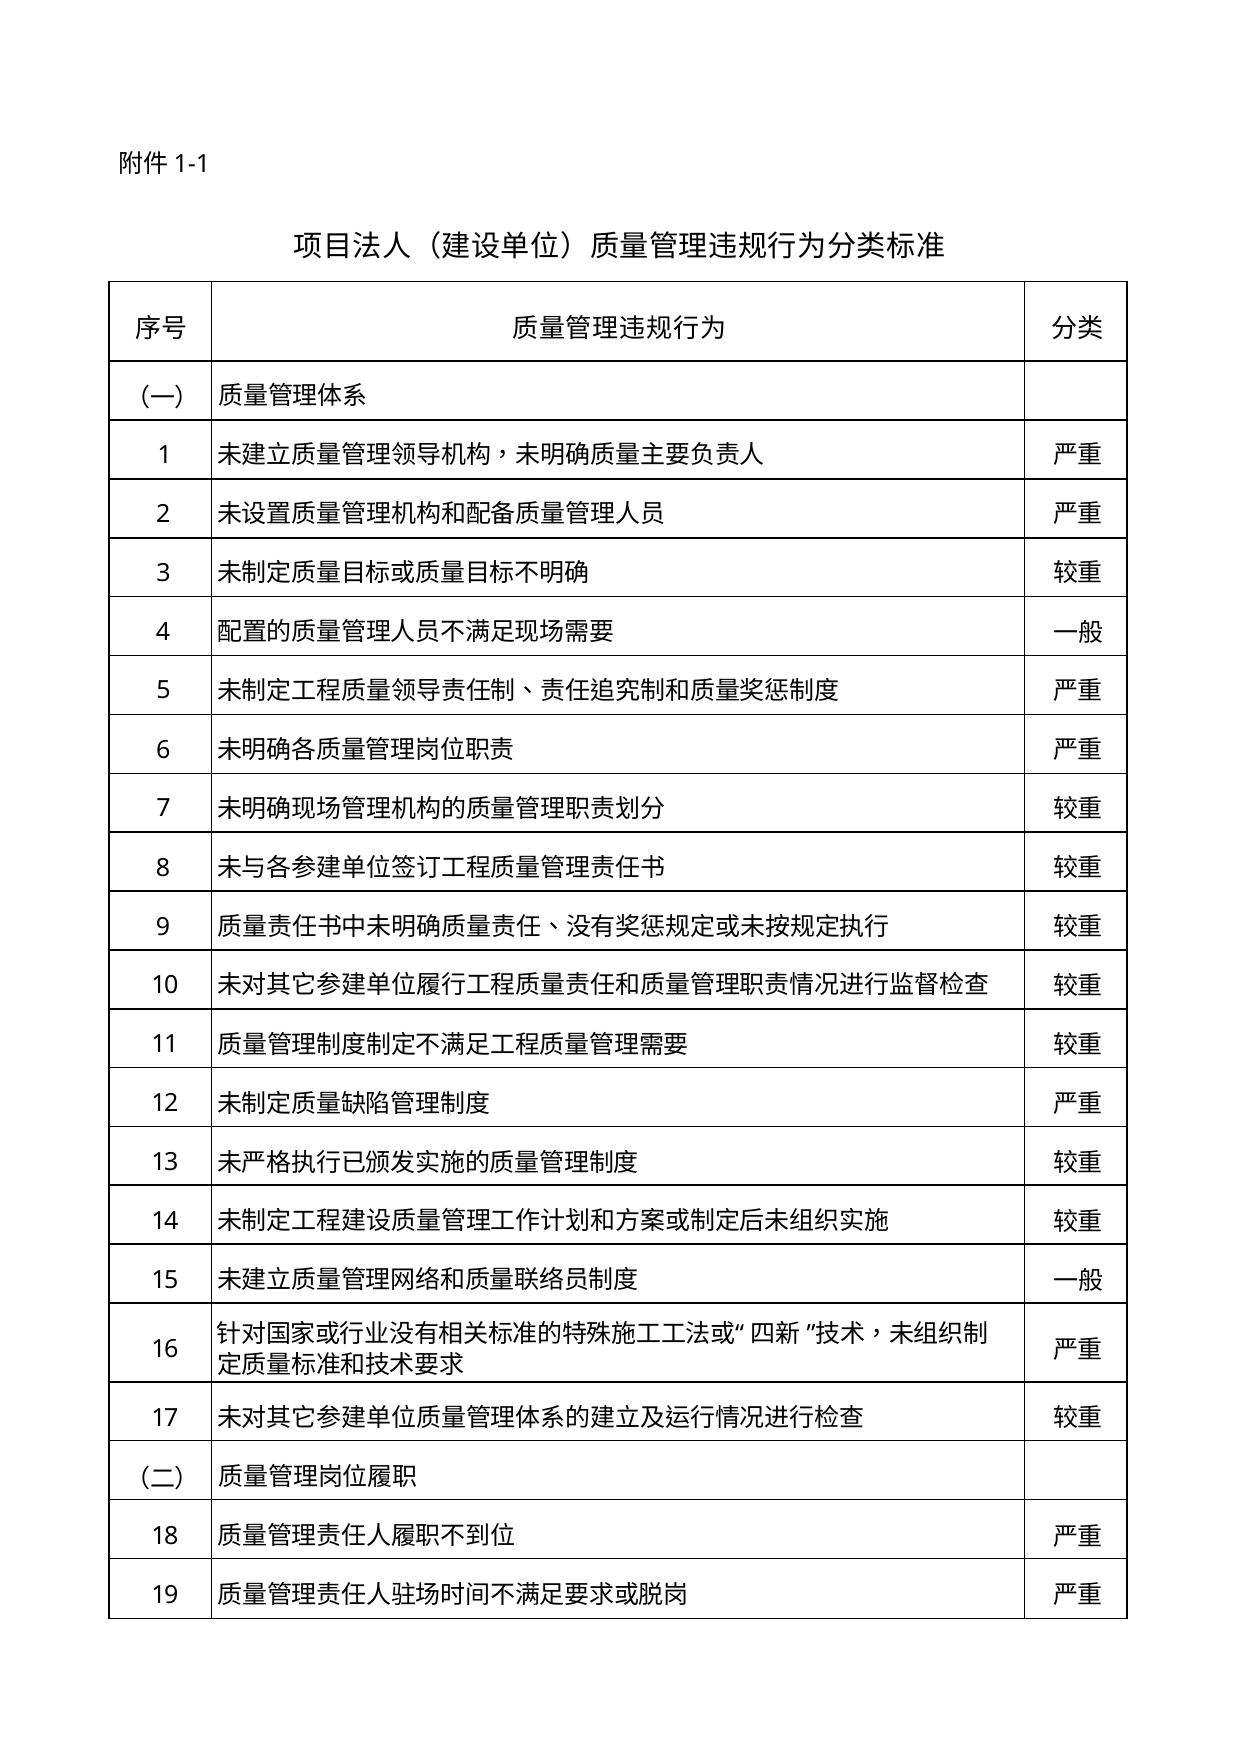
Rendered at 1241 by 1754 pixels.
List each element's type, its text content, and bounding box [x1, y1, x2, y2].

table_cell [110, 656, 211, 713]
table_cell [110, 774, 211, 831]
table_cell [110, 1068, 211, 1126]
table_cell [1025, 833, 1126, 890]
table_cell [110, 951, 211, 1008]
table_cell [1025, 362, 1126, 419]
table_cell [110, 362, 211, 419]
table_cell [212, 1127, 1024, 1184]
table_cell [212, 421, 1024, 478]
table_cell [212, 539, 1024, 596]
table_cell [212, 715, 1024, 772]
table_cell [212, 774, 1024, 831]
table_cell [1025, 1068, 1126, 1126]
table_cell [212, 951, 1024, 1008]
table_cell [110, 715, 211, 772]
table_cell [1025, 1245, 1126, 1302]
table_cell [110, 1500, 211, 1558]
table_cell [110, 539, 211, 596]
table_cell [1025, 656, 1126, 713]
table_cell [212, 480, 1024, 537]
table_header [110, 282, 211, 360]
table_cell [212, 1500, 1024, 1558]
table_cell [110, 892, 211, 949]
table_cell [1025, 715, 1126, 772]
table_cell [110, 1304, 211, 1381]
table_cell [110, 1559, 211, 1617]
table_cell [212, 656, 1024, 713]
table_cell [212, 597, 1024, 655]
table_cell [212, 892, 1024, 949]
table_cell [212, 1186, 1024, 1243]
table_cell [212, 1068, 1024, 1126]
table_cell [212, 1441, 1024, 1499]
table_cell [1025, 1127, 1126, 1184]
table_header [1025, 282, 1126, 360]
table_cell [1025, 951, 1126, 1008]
text 附件1-1 [118, 147, 1129, 178]
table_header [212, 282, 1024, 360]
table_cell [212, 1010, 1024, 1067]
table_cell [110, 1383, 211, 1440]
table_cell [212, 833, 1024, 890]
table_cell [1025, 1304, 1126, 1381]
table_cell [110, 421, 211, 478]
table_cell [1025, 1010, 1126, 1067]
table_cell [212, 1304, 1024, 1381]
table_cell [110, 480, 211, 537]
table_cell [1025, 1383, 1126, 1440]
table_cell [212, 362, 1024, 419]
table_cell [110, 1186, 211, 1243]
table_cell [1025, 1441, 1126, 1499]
text 项目法人（建设单位）质量管理违规行为分类标准 [293, 227, 1129, 264]
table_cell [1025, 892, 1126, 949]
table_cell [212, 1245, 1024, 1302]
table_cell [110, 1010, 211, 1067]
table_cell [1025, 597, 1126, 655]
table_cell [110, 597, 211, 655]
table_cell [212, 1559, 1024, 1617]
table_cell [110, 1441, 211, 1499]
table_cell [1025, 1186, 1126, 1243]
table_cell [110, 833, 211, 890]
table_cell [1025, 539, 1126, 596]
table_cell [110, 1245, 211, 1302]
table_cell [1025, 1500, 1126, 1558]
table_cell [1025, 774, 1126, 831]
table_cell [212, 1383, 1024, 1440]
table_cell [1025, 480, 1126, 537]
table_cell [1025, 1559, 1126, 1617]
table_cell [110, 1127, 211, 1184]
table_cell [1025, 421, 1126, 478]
